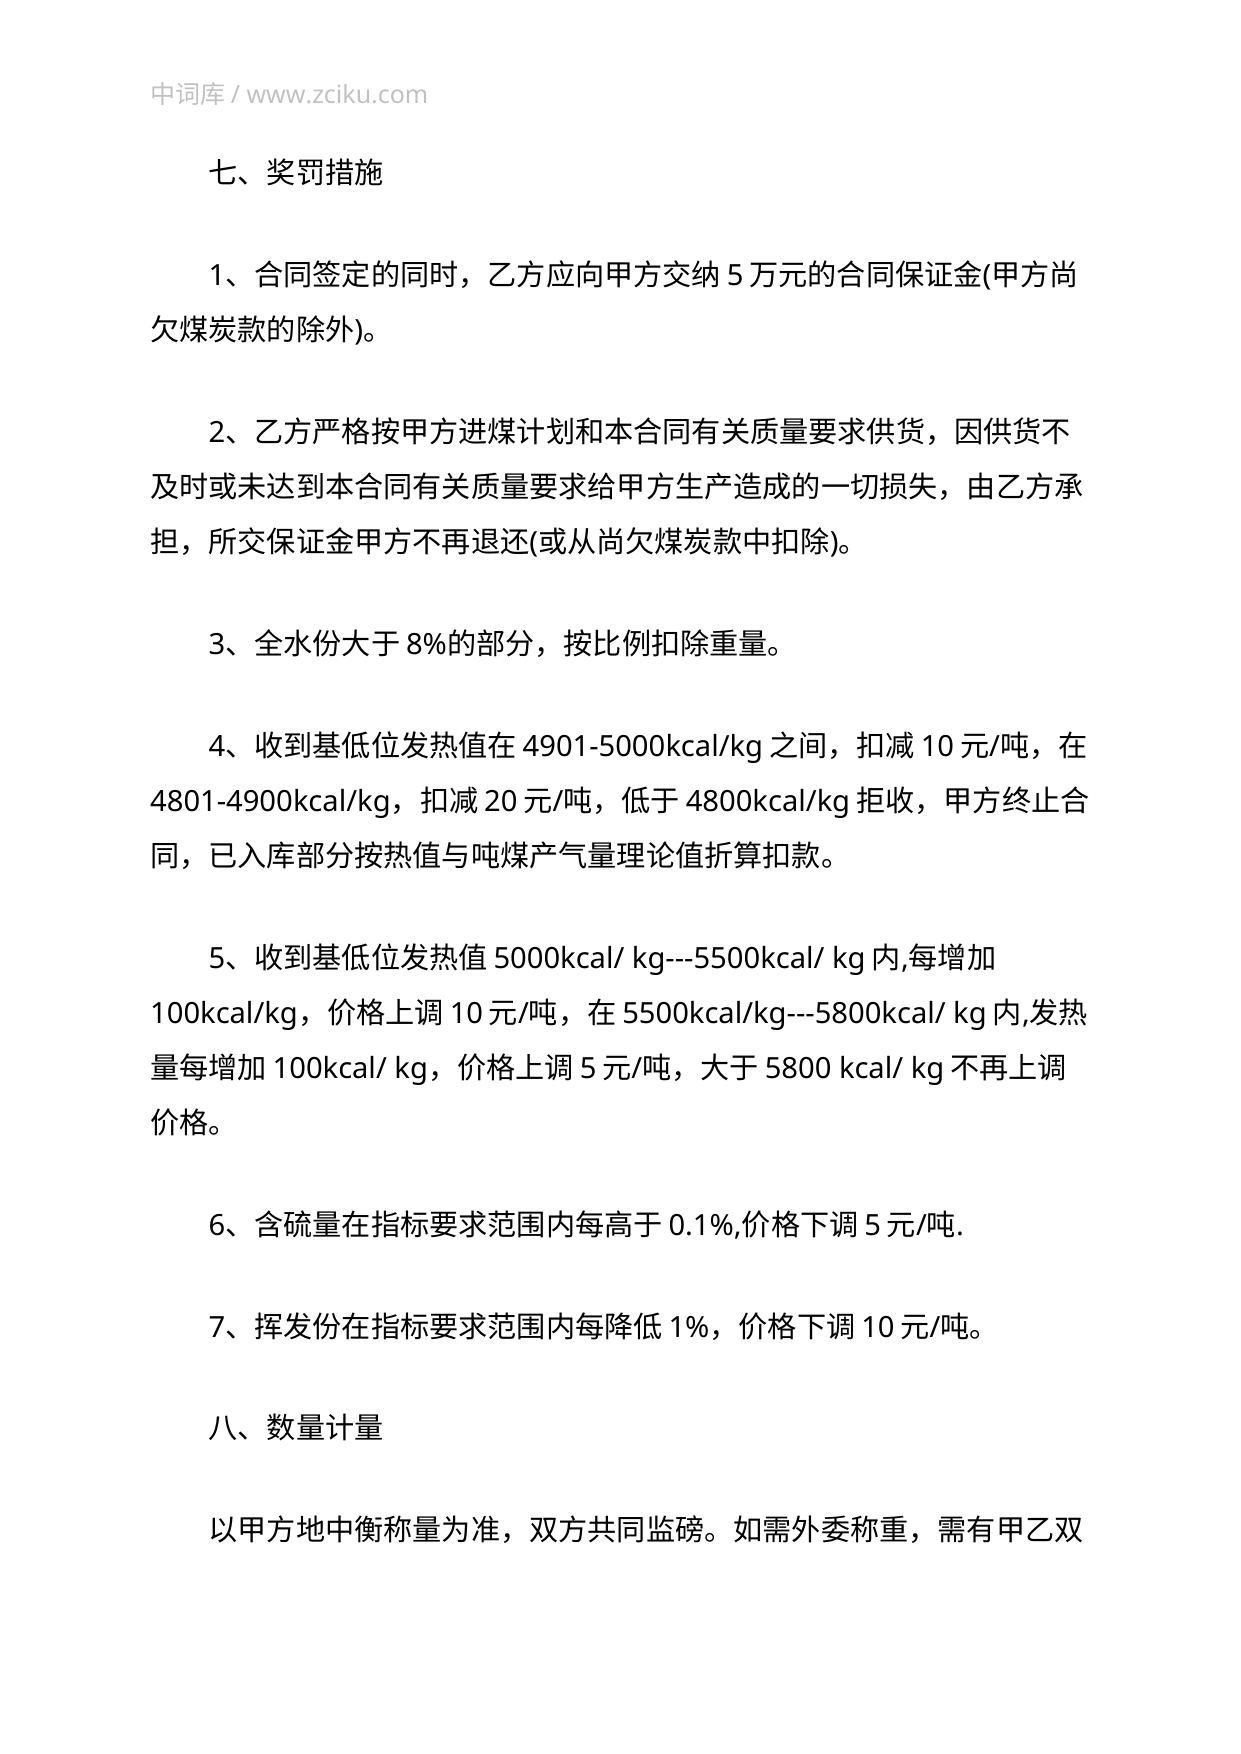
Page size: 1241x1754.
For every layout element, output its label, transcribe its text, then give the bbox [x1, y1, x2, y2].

text 3、全水份大于8%的部分，按比例扣除重量。 [150, 621, 1090, 663]
text 4、收到基低位发热值在4901-5000kcal/kg之间，扣减10元/吨，在4801-4900kcal/kg，扣减20元/吨，低于4800kcal/kg拒收，甲方终止合同，已入库部分按热值与吨煤产气量理论值折算扣款。 [150, 723, 1090, 875]
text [150, 1507, 1090, 1549]
text 七、奖罚措施 [150, 150, 1090, 192]
text 1、合同签定的同时，乙方应向甲方交纳5万元的合同保证金(甲方尚欠煤炭款的除外)。 [150, 252, 1090, 349]
text 八、数量计量 [150, 1405, 1090, 1447]
text 5、收到基低位发热值5000kcal/ kg---5500kcal/ kg内,每增加100kcal/kg，价格上调10元/吨，在5500kcal/kg---5800kcal/ kg内,发热量每增加100kcal/ kg，价格上调5元/吨，大于5800 kcal/ kg不再上调价格。 [150, 934, 1090, 1142]
text 2、乙方严格按甲方进煤计划和本合同有关质量要求供货，因供货不及时或未达到本合同有关质量要求给甲方生产造成的一切损失，由乙方承担，所交保证金甲方不再退还(或从尚欠煤炭款中扣除)。 [150, 409, 1090, 561]
text 7、挥发份在指标要求范围内每降低1%，价格下调10元/吨。 [150, 1303, 1090, 1346]
text 6、含硫量在指标要求范围内每高于0.1%,价格下调5元/吨. [150, 1201, 1090, 1243]
